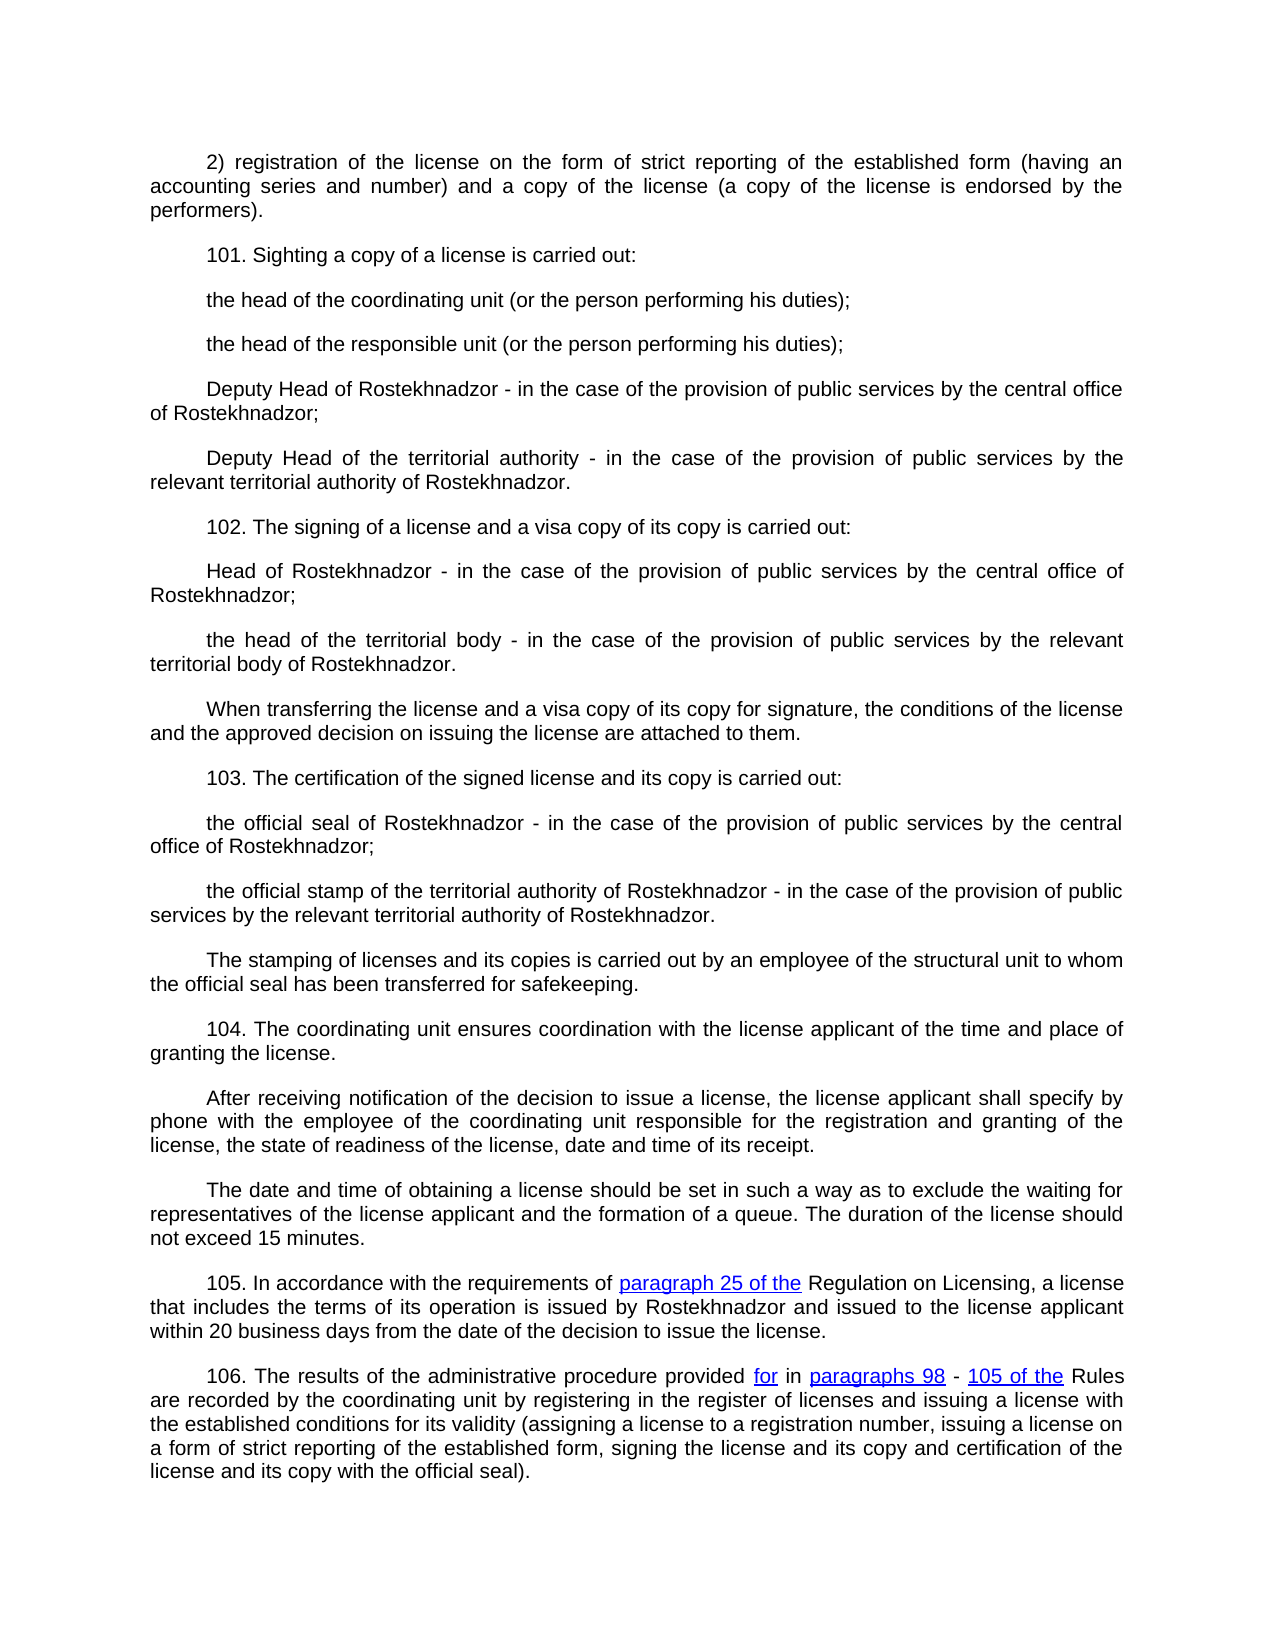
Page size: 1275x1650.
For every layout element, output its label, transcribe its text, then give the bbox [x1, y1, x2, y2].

text 104. The coordinating unit ensures coordination with the license applicant of the time and place of granting the license. [150, 1017, 1125, 1064]
text 106. The results of the administrative procedure provided for in paragraphs 98 - 105 of the Rules are recorded by the coordinating unit by registering in the register of licenses and issuing a license with the established conditions for its validity (assigning a license to a registration number, issuing a license on a form of strict reporting of the established form, signing the license and its copy and certification of the license and its copy with the official seal). [150, 1363, 1125, 1483]
text After receiving notification of the decision to issue a license, the license applicant shall specify by phone with the employee of the coordinating unit responsible for the registration and granting of the license, the state of readiness of the license, date and time of its receipt. [150, 1085, 1125, 1157]
text Deputy Head of the territorial authority - in the case of the provision of public services by the relevant territorial authority of Rostekhnadzor. [150, 446, 1125, 494]
text The stamping of licenses and its copies is carried out by an employee of the structural unit to whom the official seal has been transferred for safekeeping. [150, 948, 1125, 996]
text 101. Sighting a copy of a license is carried out: [150, 243, 1125, 267]
text The date and time of obtaining a license should be set in such a way as to exclude the waiting for representatives of the license applicant and the formation of a queue. The duration of the license should not exceed 15 minutes. [150, 1178, 1125, 1250]
text 105. In accordance with the requirements of paragraph 25 of the Regulation on Licensing, a license that includes the terms of its operation is issued by Rostekhnadzor and issued to the license applicant within 20 business days from the date of the decision to issue the license. [150, 1271, 1125, 1343]
text the official seal of Rostekhnadzor - in the case of the provision of public services by the central office of Rostekhnadzor; [150, 810, 1125, 858]
text Head of Rostekhnadzor - in the case of the provision of public services by the central office of Rostekhnadzor; [150, 559, 1125, 607]
text 102. The signing of a license and a visa copy of its copy is carried out: [150, 514, 1125, 538]
text When transferring the license and a visa copy of its copy for signature, the conditions of the license and the approved decision on issuing the license are attached to them. [150, 697, 1125, 745]
text 2) registration of the license on the form of strict reporting of the established form (having an accounting series and number) and a copy of the license (a copy of the license is endorsed by the performers). [150, 150, 1125, 222]
text the head of the coordinating unit (or the person performing his duties); [150, 287, 1125, 311]
text 103. The certification of the signed license and its copy is carried out: [150, 766, 1125, 789]
text the official stamp of the territorial authority of Rostekhnadzor - in the case of the provision of public services by the relevant territorial authority of Rostekhnadzor. [150, 879, 1125, 927]
text the head of the territorial body - in the case of the provision of public services by the relevant territorial body of Rostekhnadzor. [150, 628, 1125, 676]
text the head of the responsible unit (or the person performing his duties); [150, 332, 1125, 356]
text Deputy Head of Rostekhnadzor - in the case of the provision of public services by the central office of Rostekhnadzor; [150, 377, 1125, 425]
